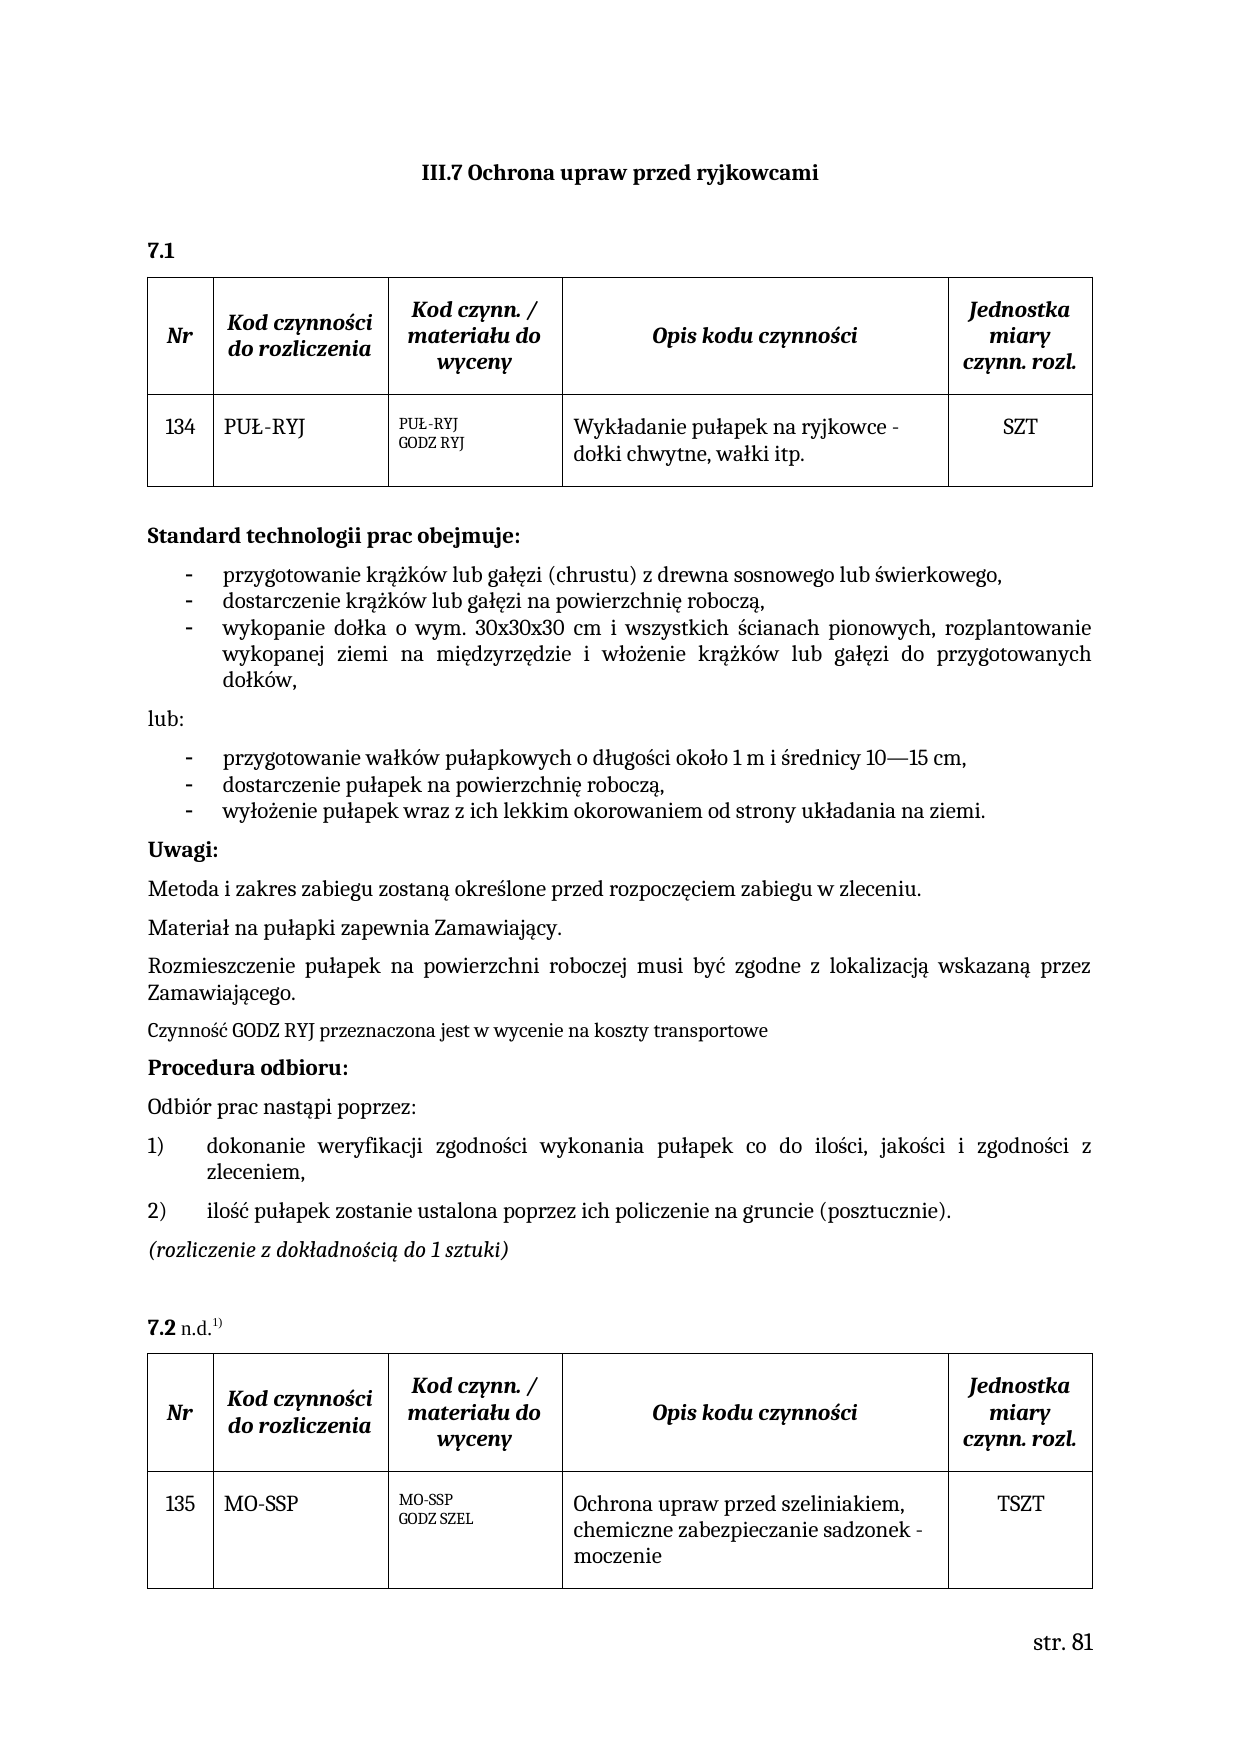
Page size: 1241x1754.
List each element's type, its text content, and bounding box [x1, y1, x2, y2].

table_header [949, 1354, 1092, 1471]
text 7.2 n.d.1) [148, 1314, 1093, 1341]
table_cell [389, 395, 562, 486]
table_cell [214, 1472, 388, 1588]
text Czynność GODZ RYJ przeznaczona jest w wycenie na koszty transportowe [148, 1018, 1093, 1042]
text Uwagi: [148, 837, 1093, 863]
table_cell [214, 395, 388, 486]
text Odbiór prac nastąpi poprzez: [148, 1094, 1093, 1120]
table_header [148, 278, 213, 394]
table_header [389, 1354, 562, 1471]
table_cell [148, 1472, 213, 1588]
text Rozmieszczenie pułapek na powierzchni roboczej musi być zgodne z lokalizacją wskazaną przez Zamawiającego. [148, 953, 1093, 1006]
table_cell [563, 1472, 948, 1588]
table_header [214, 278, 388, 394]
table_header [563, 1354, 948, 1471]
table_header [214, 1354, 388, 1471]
list dostarczenie pułapek na powierzchnię roboczą, [185, 771, 1093, 798]
list przygotowanie krążków lub gałęzi (chrustu) z drewna sosnowego lub świerkowego, [185, 562, 1093, 588]
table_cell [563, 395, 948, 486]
list dokonanie weryfikacji zgodności wykonania pułapek co do ilości, jakości i zgodności z zleceniem, [148, 1132, 1093, 1185]
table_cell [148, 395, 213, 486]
list dostarczenie krążków lub gałęzi na powierzchnię roboczą, [185, 588, 1093, 614]
text 7.1 [148, 238, 1093, 264]
list wyłożenie pułapek wraz z ich lekkim okorowaniem od strony układania na ziemi. [185, 798, 1093, 824]
text Metoda i zakres zabiegu zostaną określone przed rozpoczęciem zabiegu w zleceniu. [148, 875, 1093, 902]
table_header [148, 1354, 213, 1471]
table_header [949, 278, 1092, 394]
text Standard technologii prac obejmuje: [148, 523, 1093, 549]
list przygotowanie wałków pułapkowych o długości około 1 m i średnicy 10—15 cm, [185, 745, 1093, 771]
text lub: [148, 706, 1093, 732]
text (rozliczenie z dokładnością do 1 sztuki) [148, 1237, 1093, 1263]
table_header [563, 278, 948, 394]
text Procedura odbioru: [148, 1055, 1093, 1081]
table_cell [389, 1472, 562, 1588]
text Materiał na pułapki zapewnia Zamawiający. [148, 914, 1093, 941]
list ilość pułapek zostanie ustalona poprzez ich policzenie na gruncie (posztucznie). [148, 1198, 1093, 1224]
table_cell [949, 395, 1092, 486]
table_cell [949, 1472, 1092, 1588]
list wykopanie dołka o wym. 30x30x30 cm i wszystkich ścianach pionowych, rozplantowanie wykopanej ziemi na międzyrzędzie i włożenie krążków lub gałęzi do przygotowanych dołków, [185, 614, 1093, 694]
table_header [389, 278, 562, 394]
subtitle III.7 Ochrona upraw przed ryjkowcami [148, 160, 1093, 186]
